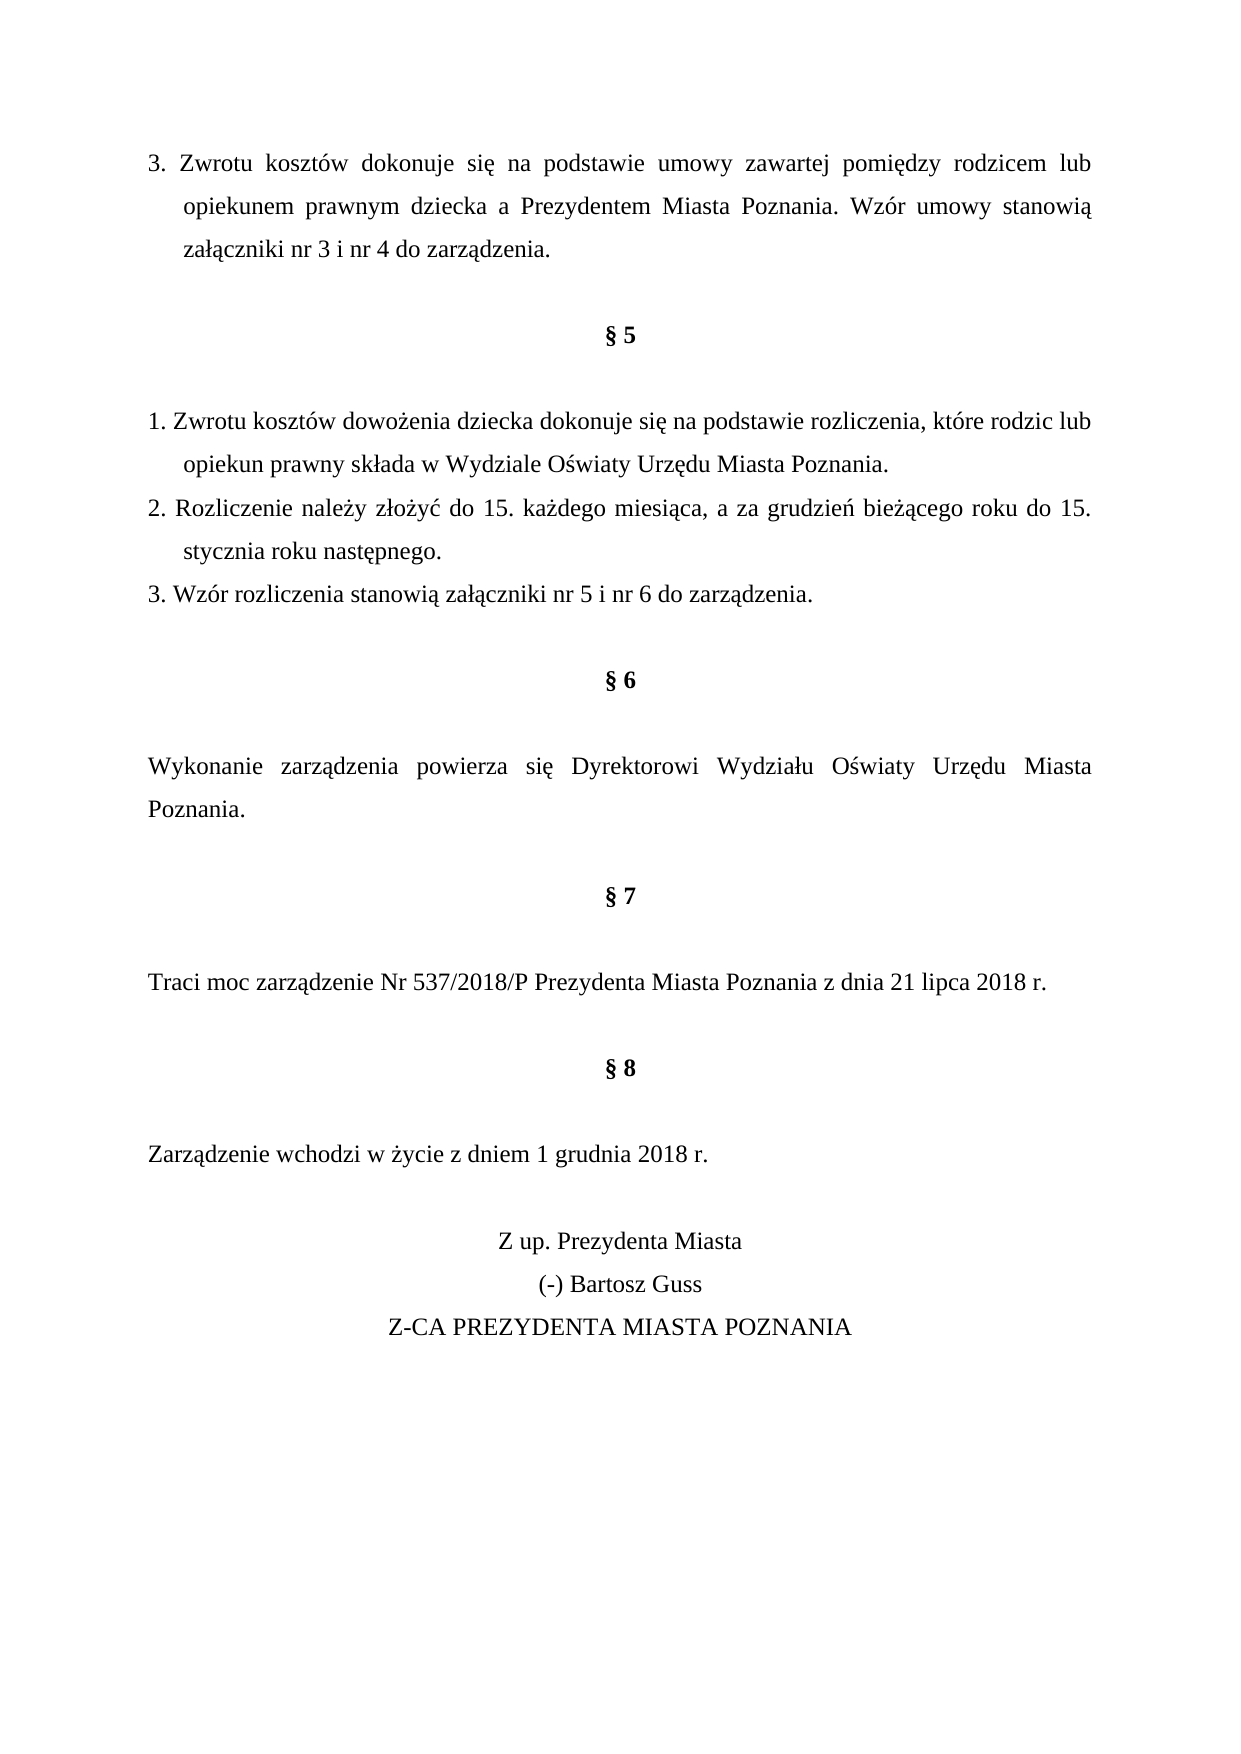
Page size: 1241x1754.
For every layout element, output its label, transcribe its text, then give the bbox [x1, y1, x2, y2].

text Z up. Prezydenta Miasta [148, 1226, 1093, 1254]
text § 7 [148, 881, 1093, 909]
text 1. Zwrotu kosztów dowożenia dziecka dokonuje się na podstawie rozliczenia, które rodzic lub opiekun prawny składa w Wydziale Oświaty Urzędu Miasta Poznania. [148, 406, 1093, 478]
text § 8 [148, 1053, 1093, 1082]
text 2. Rozliczenie należy złożyć do 15. każdego miesiąca, a za grudzień bieżącego roku do 15. stycznia roku następnego. [148, 493, 1093, 564]
text 3. Wzór rozliczenia stanowią załączniki nr 5 i nr 6 do zarządzenia. [148, 579, 1093, 608]
text Traci moc zarządzenie Nr 537/2018/P Prezydenta Miasta Poznania z dnia 21 lipca 2018 r. [148, 967, 1093, 996]
text § 5 [148, 320, 1093, 349]
text § 6 [148, 665, 1093, 694]
text (-) Bartosz Guss [148, 1269, 1093, 1298]
text Z-CA PREZYDENTA MIASTA POZNANIA [148, 1312, 1093, 1341]
text Wykonanie zarządzenia powierza się Dyrektorowi Wydziału Oświaty Urzędu Miasta Poznania. [148, 751, 1093, 823]
text 3. Zwrotu kosztów dokonuje się na podstawie umowy zawartej pomiędzy rodzicem lub opiekunem prawnym dziecka a Prezydentem Miasta Poznania. Wzór umowy stanowią załączniki nr 3 i nr 4 do zarządzenia. [148, 148, 1093, 263]
text Zarządzenie wchodzi w życie z dniem 1 grudnia 2018 r. [148, 1139, 1093, 1168]
